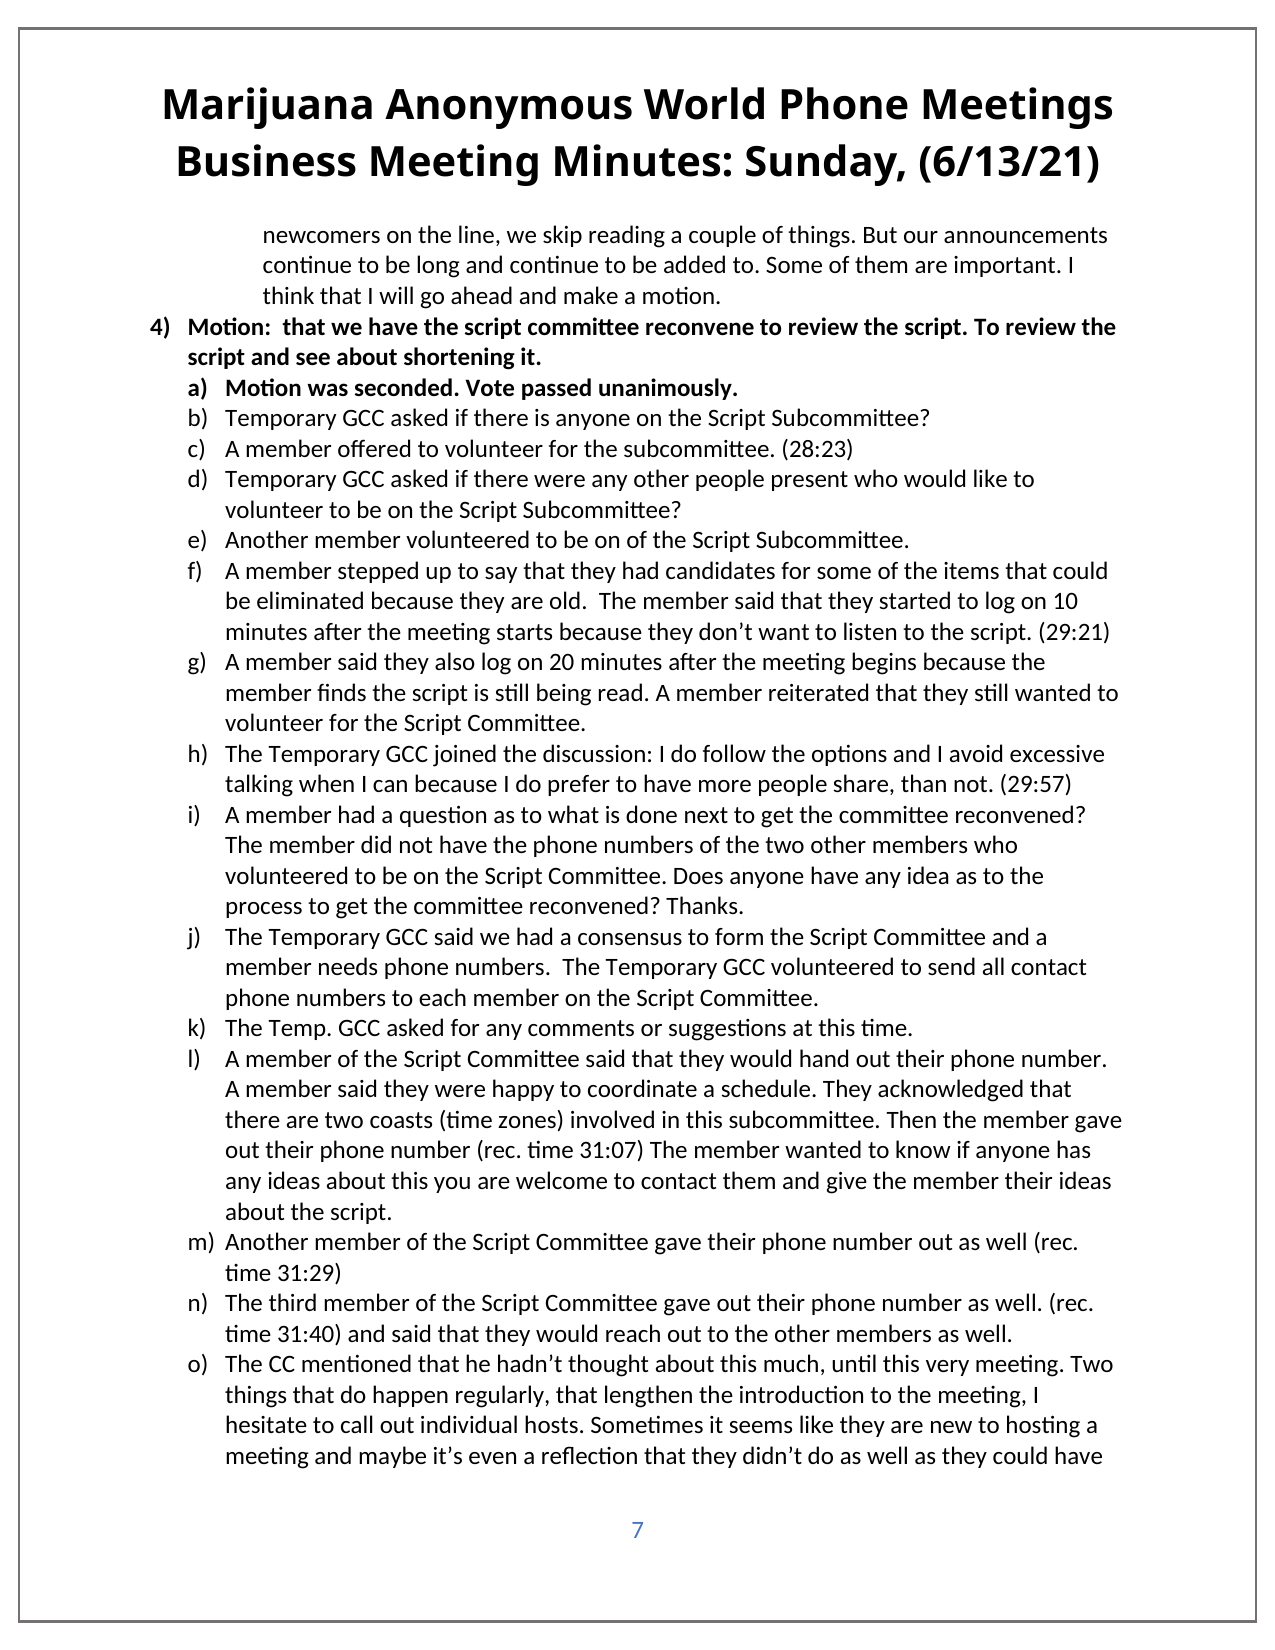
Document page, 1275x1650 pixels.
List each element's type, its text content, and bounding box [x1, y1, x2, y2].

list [187, 1348, 1125, 1470]
list A member of the Script Committee said that they would hand out their phone number. A member said they were happy to coordinate a schedule. They acknowledged that there are two coasts (time zones) involved in this subcommittee. Then the member gave out their phone number (rec. time 31:07) The member wanted to know if anyone has any ideas about this you are welcome to contact them and give the member their ideas about the script. [187, 1043, 1125, 1226]
list The Temporary GCC joined the discussion: I do follow the options and I avoid excessive talking when I can because I do prefer to have more people share, than not. (29:57) [187, 738, 1125, 799]
list A member stepped up to say that they had candidates for some of the items that could be eliminated because they are old. The member said that they started to log on 10 minutes after the meeting starts because they don’t want to listen to the script. (29:21) [187, 555, 1125, 646]
list A member said they also log on 20 minutes after the meeting begins because the member finds the script is still being read. A member reiterated that they still wanted to volunteer for the Script Committee. [187, 646, 1125, 738]
list The third member of the Script Committee gave out their phone number as well. (rec. time 31:40) and said that they would reach out to the other members as well. [187, 1287, 1125, 1348]
list A member offered to volunteer for the subcommittee. (28:23) [187, 433, 1125, 463]
list Motion: that we have the script committee reconvene to review the script. To review the script and see about shortening it. [150, 311, 1125, 372]
list Temporary GCC asked if there is anyone on the Script Subcommittee? [187, 402, 1125, 433]
list Another member of the Script Committee gave their phone number out as well (rec. time 31:29) [187, 1226, 1125, 1287]
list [225, 219, 1125, 311]
list Motion was seconded. Vote passed unanimously. [187, 372, 1125, 402]
list A member had a question as to what is done next to get the committee reconvened? The member did not have the phone numbers of the two other members who volunteered to be on the Script Committee. Does anyone have any idea as to the process to get the committee reconvened? Thanks. [187, 799, 1125, 921]
list The Temporary GCC said we had a consensus to form the Script Committee and a member needs phone numbers. The Temporary GCC volunteered to send all contact phone numbers to each member on the Script Committee. [187, 921, 1125, 1013]
list Another member volunteered to be on of the Script Subcommittee. [187, 524, 1125, 555]
list The Temp. GCC asked for any comments or suggestions at this time. [187, 1013, 1125, 1043]
list Temporary GCC asked if there were any other people present who would like to volunteer to be on the Script Subcommittee? [187, 463, 1125, 524]
